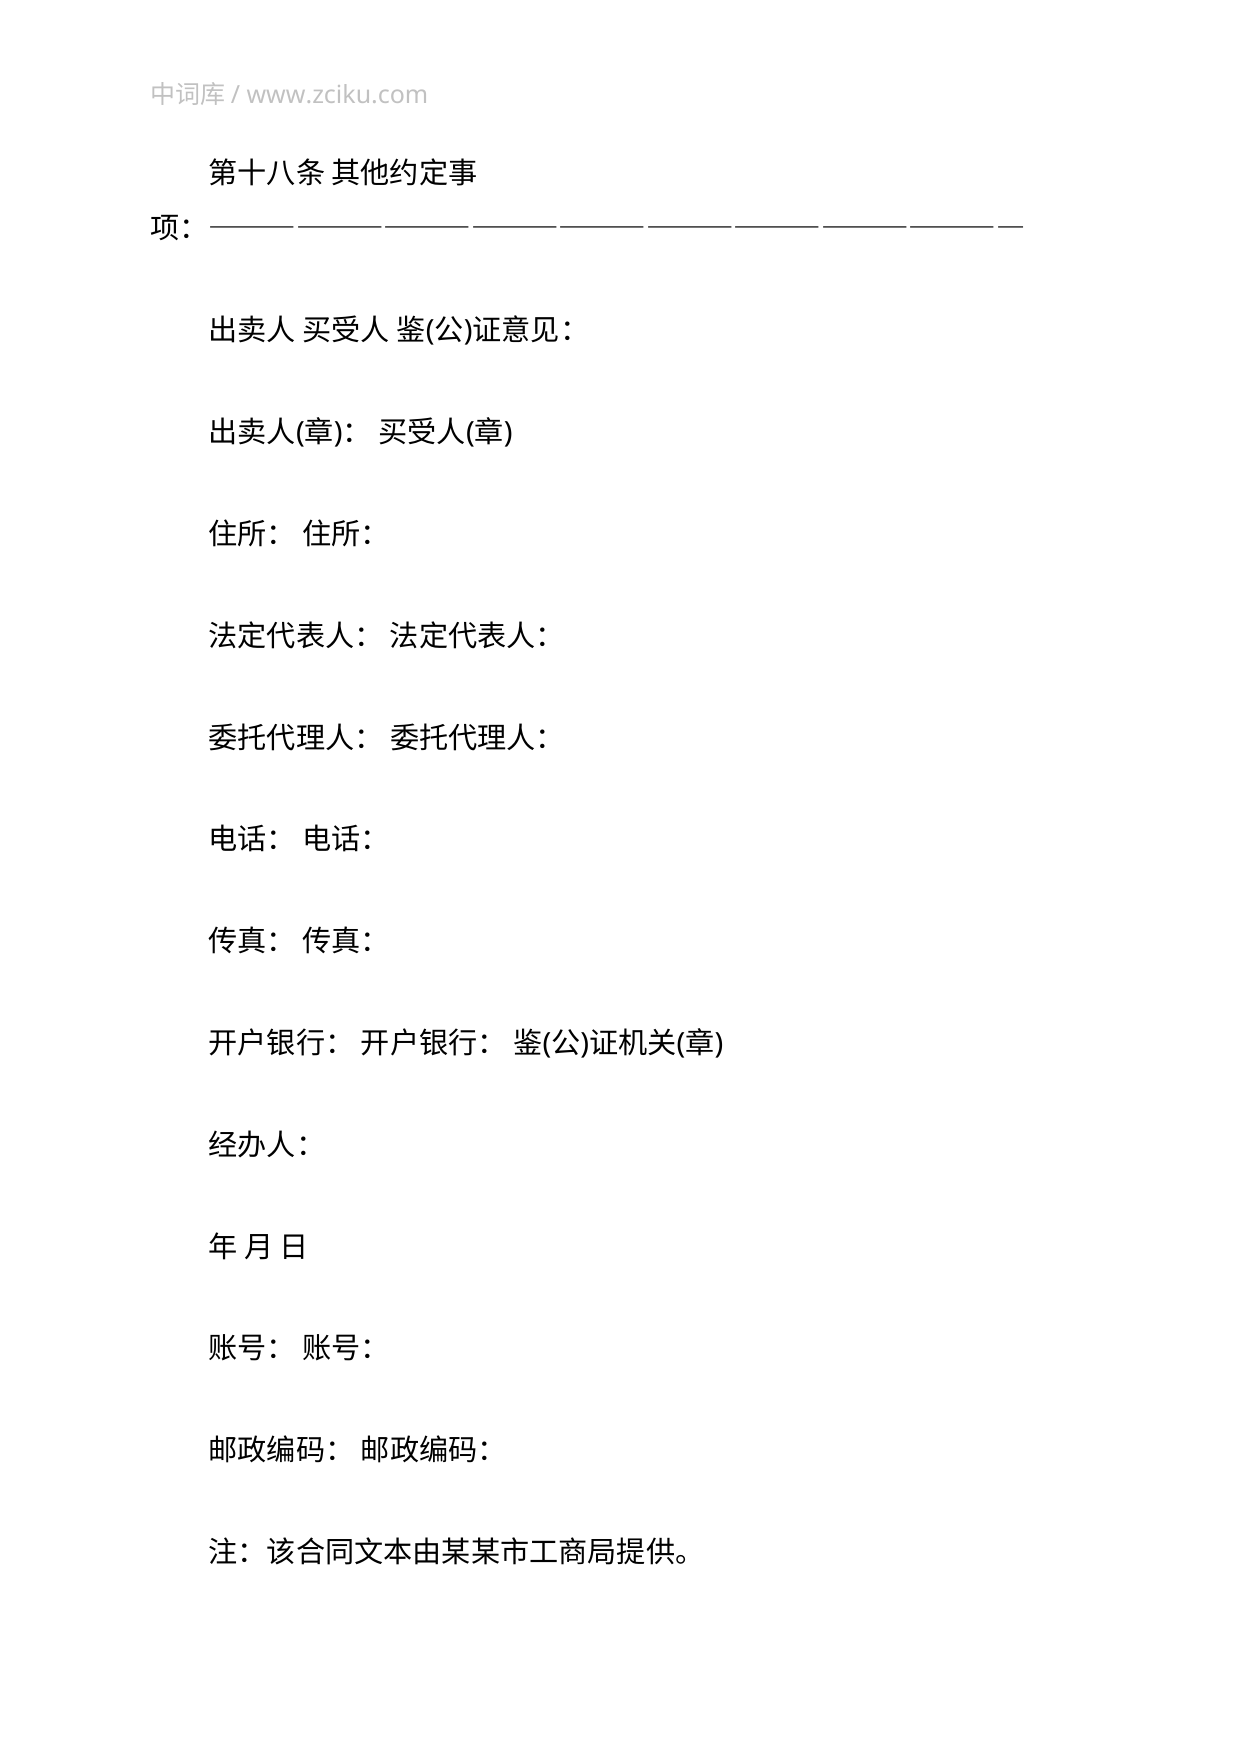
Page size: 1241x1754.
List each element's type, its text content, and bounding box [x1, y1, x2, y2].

text 出卖人 买受人 鉴(公)证意见： [150, 307, 1090, 349]
text 委托代理人： 委托代理人： [150, 714, 1090, 756]
text 出卖人(章)： 买受人(章) [150, 409, 1090, 451]
text 账号： 账号： [150, 1325, 1090, 1367]
text 第十八条 其他约定事项：―――――――――――――――――――――――――――― [150, 150, 1090, 247]
text 年 月 日 [150, 1223, 1090, 1266]
text 开户银行： 开户银行： 鉴(公)证机关(章) [150, 1019, 1090, 1062]
text 邮政编码： 邮政编码： [150, 1427, 1090, 1469]
text 电话： 电话： [150, 816, 1090, 858]
text 法定代表人： 法定代表人： [150, 612, 1090, 655]
text 住所： 住所： [150, 511, 1090, 553]
text 注：该合同文本由某某市工商局提供。 [150, 1528, 1090, 1571]
text 传真： 传真： [150, 918, 1090, 960]
text 经办人： [150, 1121, 1090, 1164]
